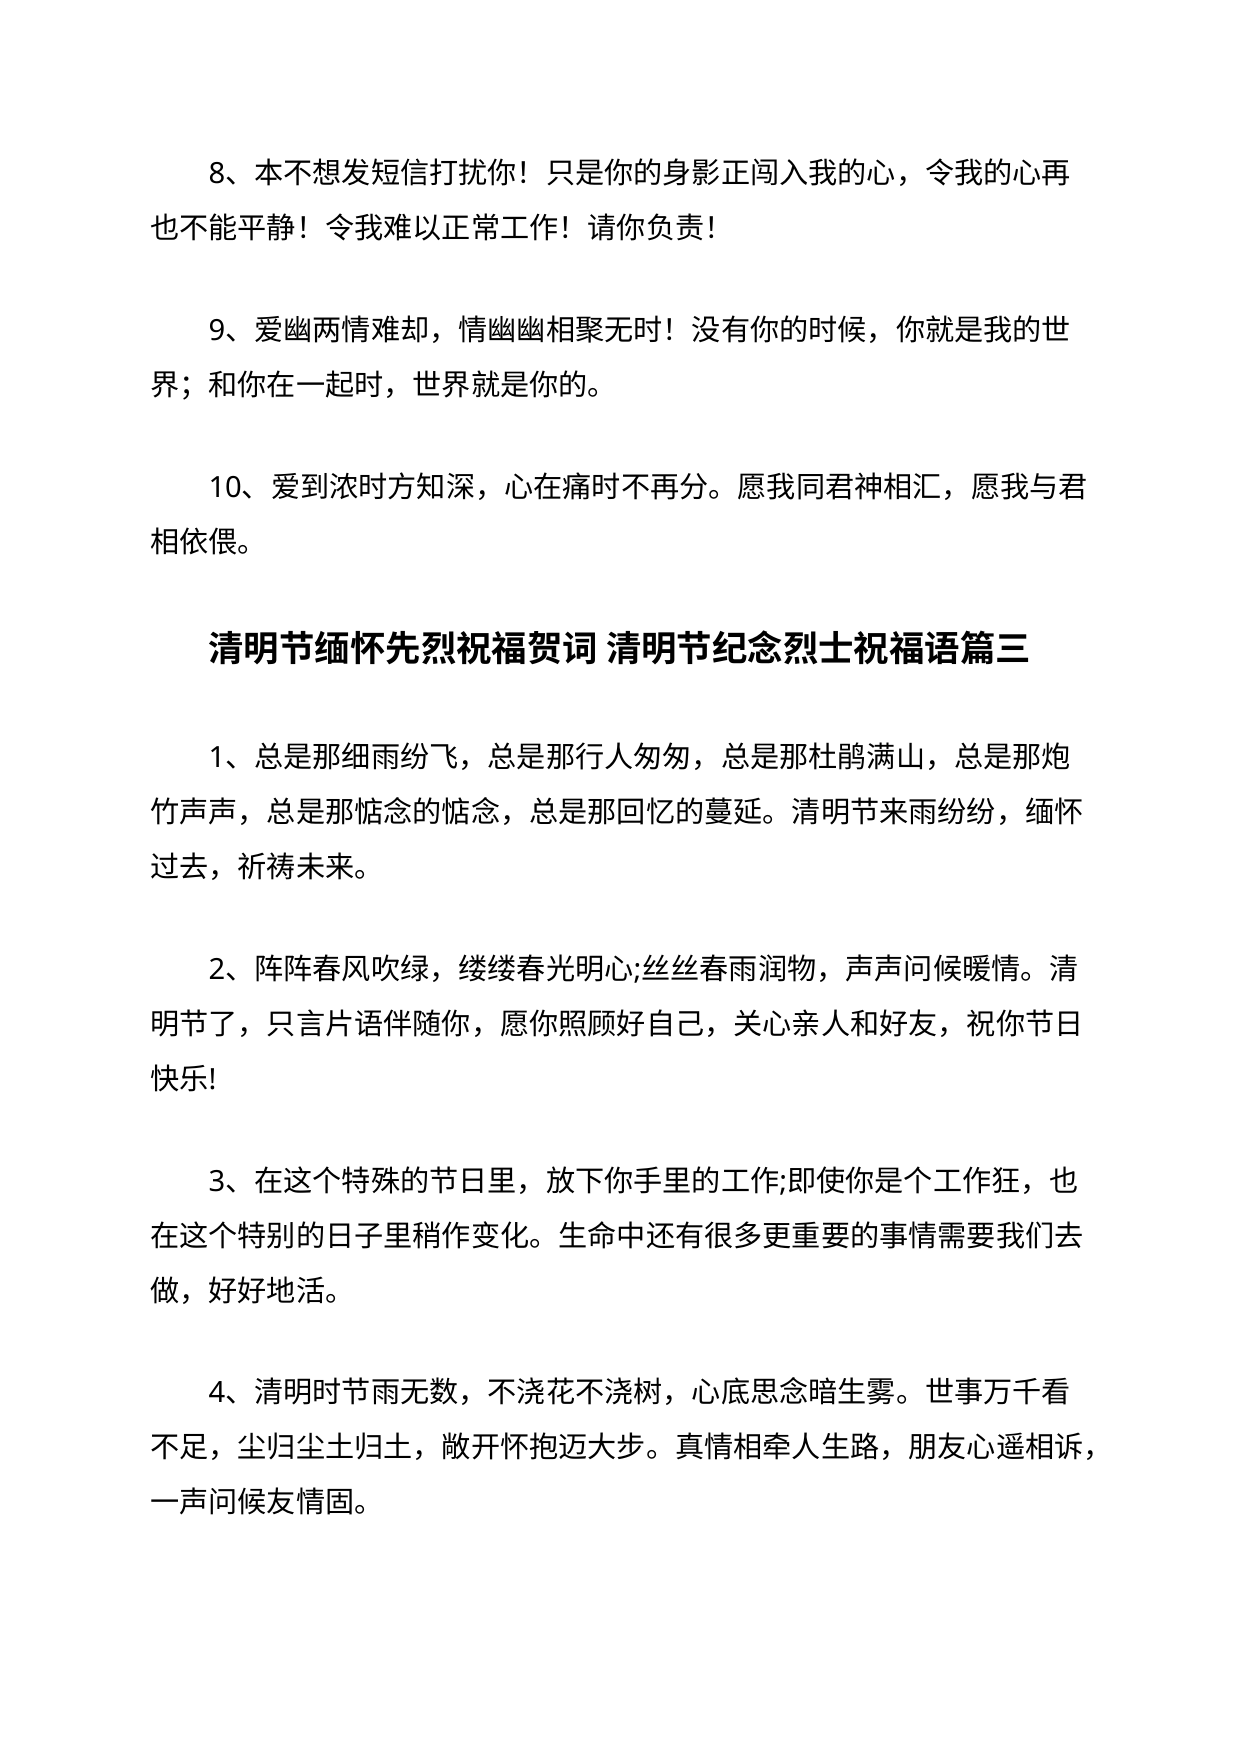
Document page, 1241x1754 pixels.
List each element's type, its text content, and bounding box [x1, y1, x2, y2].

text 3、在这个特殊的节日里，放下你手里的工作;即使你是个工作狂，也在这个特别的日子里稍作变化。生命中还有很多更重要的事情需要我们去做，好好地活。 [150, 1157, 1090, 1309]
text 2、阵阵春风吹绿，缕缕春光明心;丝丝春雨润物，声声问候暖情。清明节了，只言片语伴随你，愿你照顾好自己，关心亲人和好友，祝你节日快乐! [150, 945, 1090, 1098]
text 8、本不想发短信打扰你！只是你的身影正闯入我的心，令我的心再也不能平静！令我难以正常工作！请你负责！ [150, 150, 1090, 247]
text 10、爱到浓时方知深，心在痛时不再分。愿我同君神相汇，愿我与君相依偎。 [150, 463, 1090, 561]
text 1、总是那细雨纷飞，总是那行人匆匆，总是那杜鹃满山，总是那炮竹声声，总是那惦念的惦念，总是那回忆的蔓延。清明节来雨纷纷，缅怀过去，祈祷未来。 [150, 734, 1090, 886]
text 9、爱幽两情难却，情幽幽相聚无时！没有你的时候，你就是我的世界；和你在一起时，世界就是你的。 [150, 307, 1090, 404]
text 清明节缅怀先烈祝福贺词 清明节纪念烈士祝福语篇三 [150, 620, 1090, 672]
text 4、清明时节雨无数，不浇花不浇树，心底思念暗生雾。世事万千看不足，尘归尘土归土，敞开怀抱迈大步。真情相牵人生路，朋友心遥相诉，一声问候友情固。 [150, 1369, 1090, 1521]
